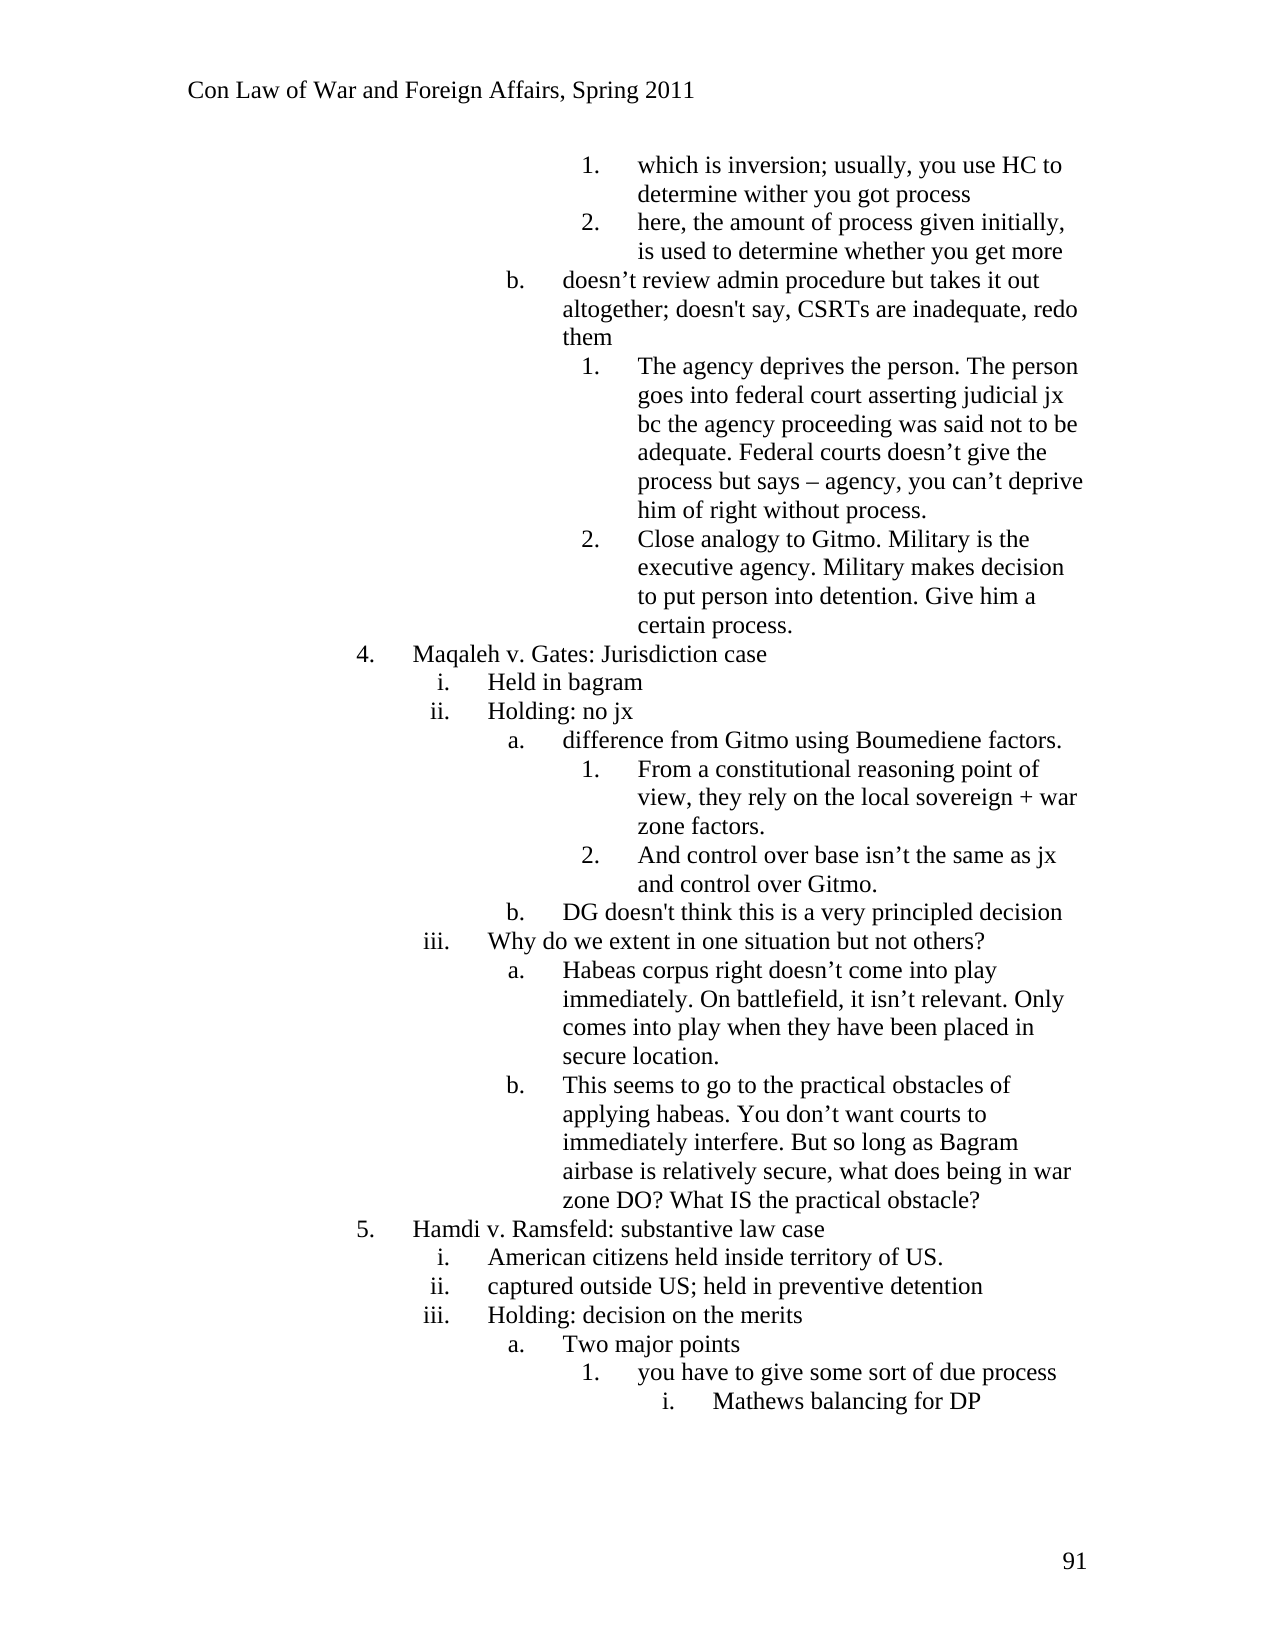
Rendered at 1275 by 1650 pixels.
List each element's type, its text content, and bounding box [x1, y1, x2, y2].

list difference from Gitmo using Boumediene factors. [525, 725, 1087, 754]
list From a constitutional reasoning point of view, they rely on the local sovereign + war zone factors. [600, 754, 1087, 840]
list American citizens held inside territory of US. [450, 1242, 1087, 1271]
list which is inversion; usually, you use HC to determine wither you got process [600, 150, 1087, 207]
list you have to give some sort of due process [600, 1357, 1087, 1386]
list Why do we extent in one situation but not others? [450, 926, 1087, 955]
list Mathews balancing for DP [675, 1386, 1087, 1415]
list Maqaleh v. Gates: Jurisdiction case [375, 639, 1087, 667]
list The agency deprives the person. The person goes into federal court asserting judicial jx bc the agency proceeding was said not to be adequate. Federal courts doesn’t give the process but says – agency, you can’t deprive him of right without process. [600, 351, 1087, 524]
list Habeas corpus right doesn’t come into play immediately. On battlefield, it isn’t relevant. Only comes into play when they have been placed in secure location. [525, 955, 1087, 1070]
list Holding: no jx [450, 696, 1087, 725]
list captured outside US; held in preventive detention [450, 1271, 1087, 1300]
list This seems to go to the practical obstacles of applying habeas. You don’t want courts to immediately interfere. But so long as Bagram airbase is relatively secure, what does being in war zone DO? What IS the practical obstacle? [525, 1070, 1087, 1214]
list doesn’t review admin procedure but takes it out altogether; doesn't say, CSRTs are inadequate, redo them [525, 265, 1087, 351]
list Held in bagram [450, 667, 1087, 696]
list DG doesn't think this is a very principled decision [525, 897, 1087, 926]
list Holding: decision on the merits [450, 1300, 1087, 1329]
list Hamdi v. Ramsfeld: substantive law case [375, 1214, 1087, 1242]
list here, the amount of process given initially, is used to determine whether you get more [600, 207, 1087, 265]
list Close analogy to Gitmo. Military is the executive agency. Military makes decision to put person into detention. Give him a certain process. [600, 524, 1087, 639]
list Two major points [525, 1329, 1087, 1357]
list And control over base isn’t the same as jx and control over Gitmo. [600, 840, 1087, 897]
